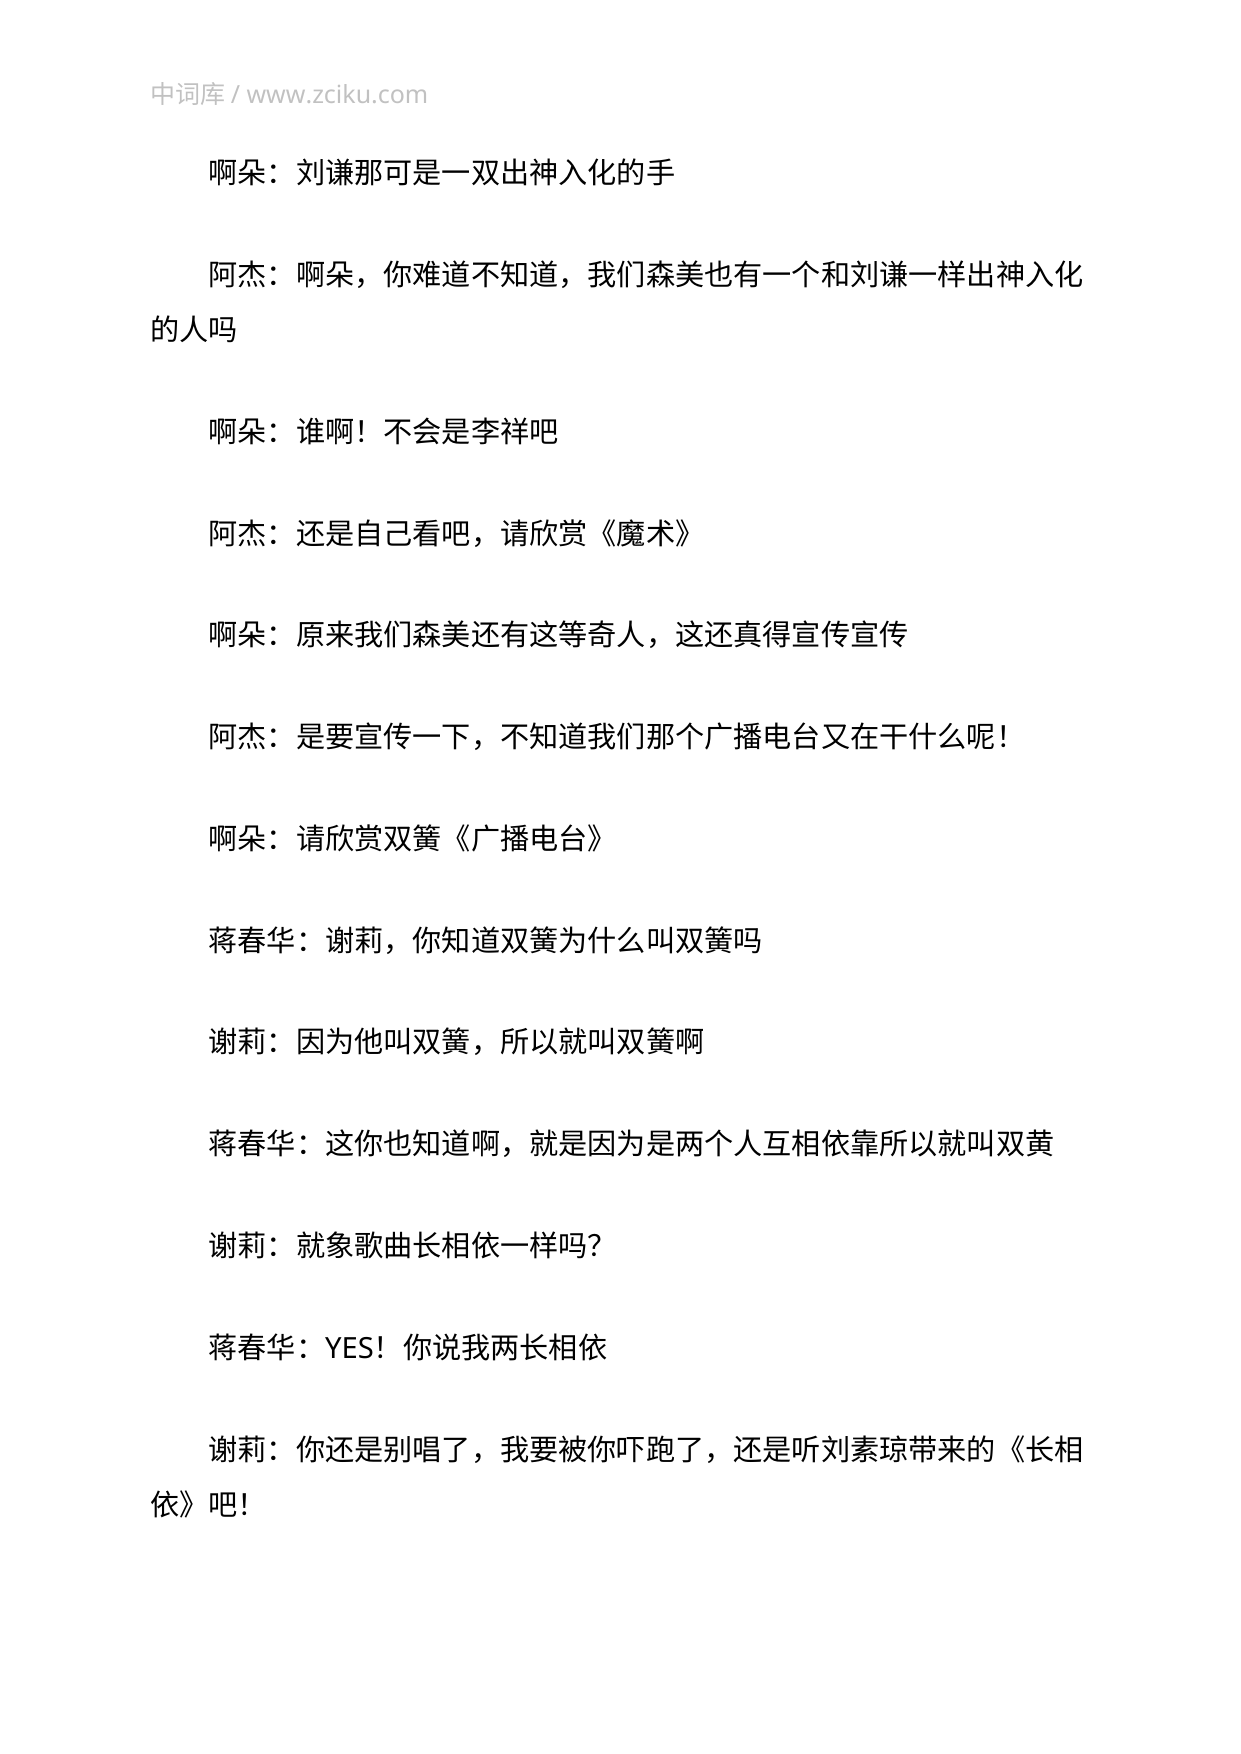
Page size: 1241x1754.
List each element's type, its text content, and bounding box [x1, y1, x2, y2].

text 啊朵：原来我们森美还有这等奇人，这还真得宣传宣传 [150, 612, 1090, 654]
text 蒋春华：YES！你说我两长相依 [150, 1324, 1090, 1367]
text 阿杰：还是自己看吧，请欣赏《魔术》 [150, 510, 1090, 552]
text 啊朵：请欣赏双簧《广播电台》 [150, 816, 1090, 858]
text 谢莉：你还是别唱了，我要被你吓跑了，还是听刘素琼带来的《长相依》吧！ [150, 1426, 1090, 1523]
text 蒋春华：谢莉，你知道双簧为什么叫双簧吗 [150, 917, 1090, 959]
text 阿杰：啊朵，你难道不知道，我们森美也有一个和刘谦一样出神入化的人吗 [150, 252, 1090, 349]
text 啊朵：刘谦那可是一双出神入化的手 [150, 150, 1090, 192]
text 蒋春华：这你也知道啊，就是因为是两个人互相依靠所以就叫双黄 [150, 1121, 1090, 1163]
text 啊朵：谁啊！不会是李祥吧 [150, 408, 1090, 451]
text 谢莉：因为他叫双簧，所以就叫双簧啊 [150, 1019, 1090, 1061]
text 谢莉：就象歌曲长相依一样吗？ [150, 1223, 1090, 1265]
text 阿杰：是要宣传一下，不知道我们那个广播电台又在干什么呢！ [150, 714, 1090, 756]
